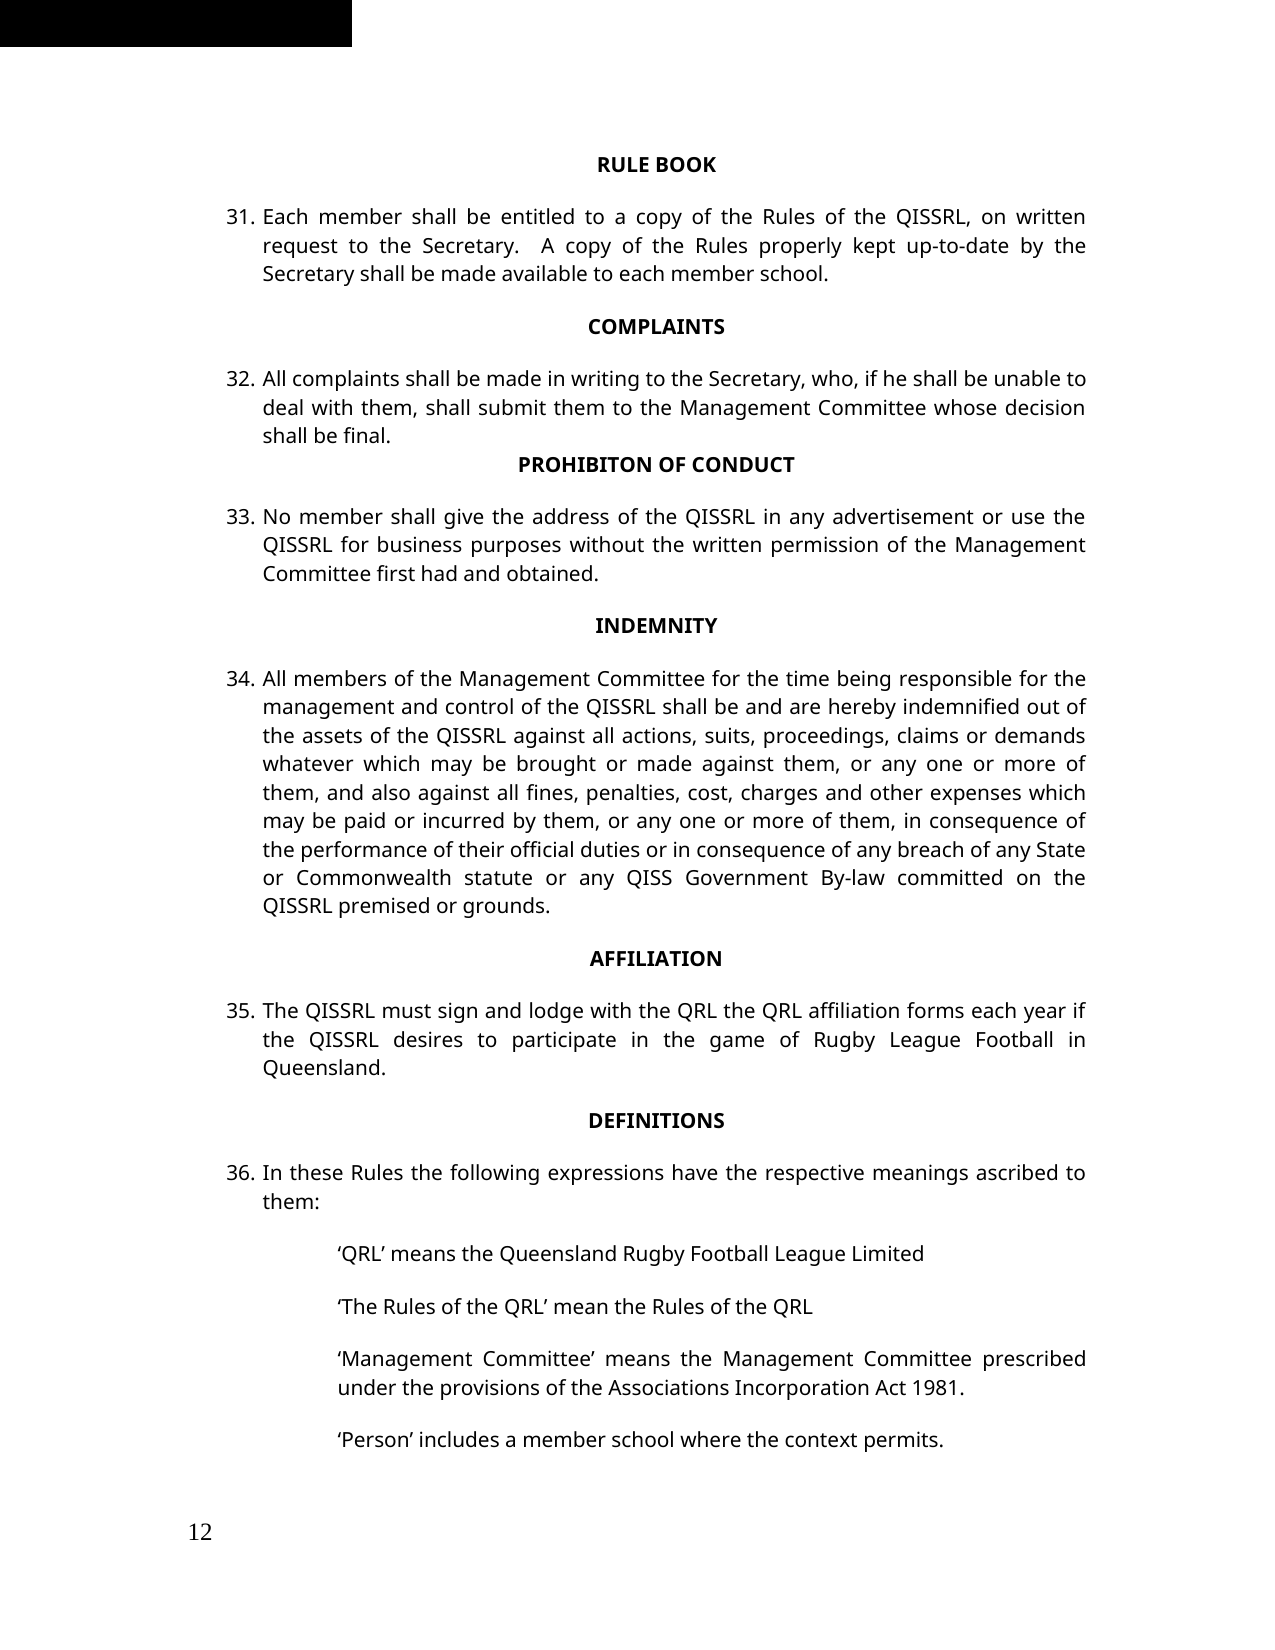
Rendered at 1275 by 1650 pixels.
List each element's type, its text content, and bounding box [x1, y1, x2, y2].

text ‘QRL’ means the Queensland Rugby Football League Limited [337, 1239, 1087, 1268]
list In these Rules the following expressions have the respective meanings ascribed to them: [226, 1158, 1087, 1215]
list Each member shall be entitled to a copy of the Rules of the QISSRL, on written request to the Secretary. A copy of the Rules properly kept up-to-date by the Secretary shall be made available to each member school. [226, 202, 1087, 288]
text ‘Person’ includes a member school where the context permits. [337, 1425, 1087, 1454]
list The QISSRL must sign and lodge with the QRL the QRL affiliation forms each year if the QISSRL desires to participate in the game of Rugby League Football in Queensland. [226, 997, 1087, 1082]
text ‘The Rules of the QRL’ mean the Rules of the QRL [337, 1292, 1087, 1320]
text INDEMNITY [225, 612, 1087, 640]
text AFFILIATION [225, 944, 1087, 972]
text COMPLAINTS [225, 312, 1087, 340]
list No member shall give the address of the QISSRL in any advertisement or use the QISSRL for business purposes without the written permission of the Management Committee first had and obtained. [226, 502, 1087, 587]
picture [0, 0, 352, 47]
text ‘Management Committee’ means the Management Committee prescribed under the provisions of the Associations Incorporation Act 1981. [337, 1344, 1087, 1401]
list All complaints shall be made in writing to the Secretary, who, if he shall be unable to deal with them, shall submit them to the Management Committee whose decision shall be final. [226, 364, 1087, 450]
list All members of the Management Committee for the time being responsible for the management and control of the QISSRL shall be and are hereby indemnified out of the assets of the QISSRL against all actions, suits, proceedings, claims or demands whatever which may be brought or made against them, or any one or more of them, and also against all fines, penalties, cost, charges and other expenses which may be paid or incurred by them, or any one or more of them, in consequence of the performance of their official duties or in consequence of any breach of any State or Commonwealth statute or any QISS Government By-law committed on the QISSRL premised or grounds. [226, 664, 1087, 920]
text PROHIBITON OF CONDUCT [225, 450, 1087, 478]
text DEFINITIONS [225, 1106, 1087, 1134]
text RULE BOOK [225, 150, 1087, 178]
